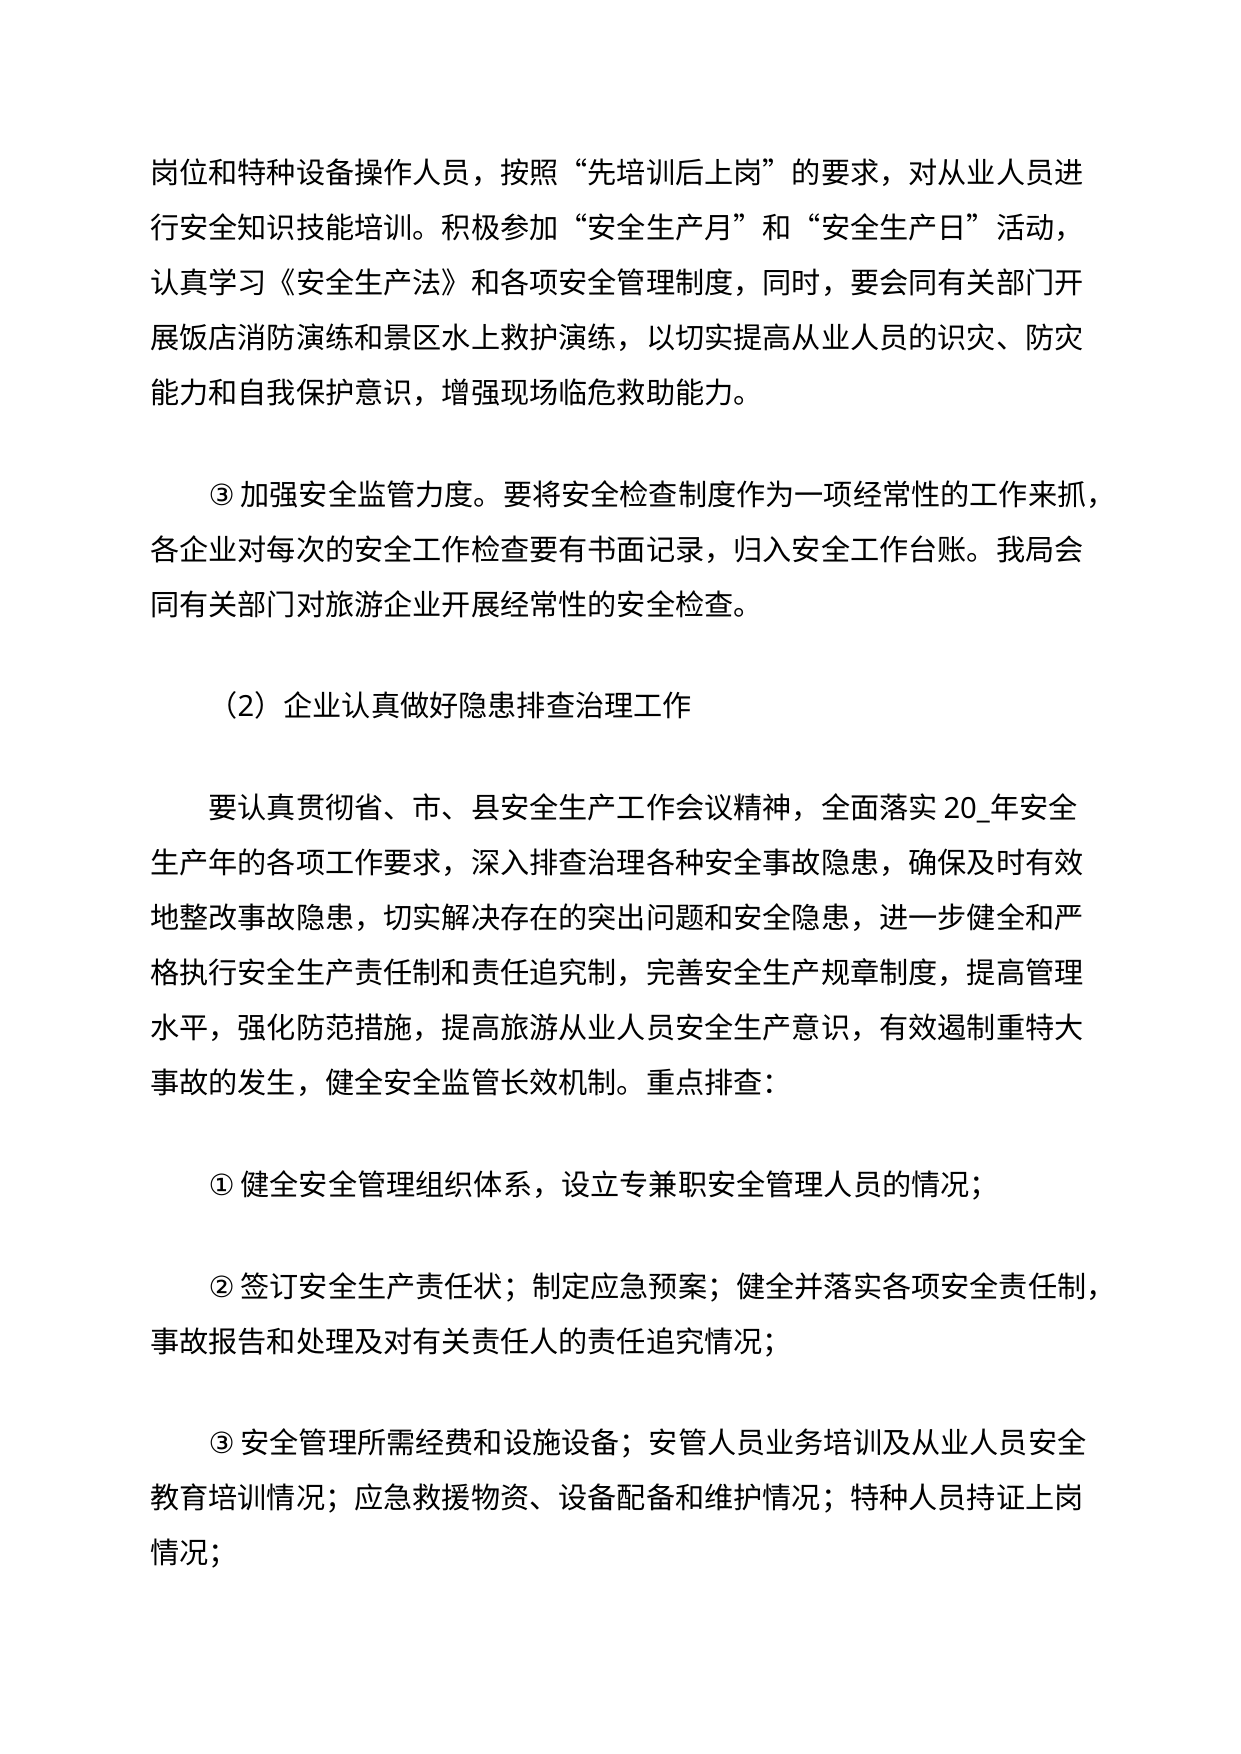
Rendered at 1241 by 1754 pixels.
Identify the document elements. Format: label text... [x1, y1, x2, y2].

text ③加强安全监管力度。要将安全检查制度作为一项经常性的工作来抓，各企业对每次的安全工作检查要有书面记录，归入安全工作台账。我局会同有关部门对旅游企业开展经常性的安全检查。 [150, 471, 1090, 623]
text ②签订安全生产责任状；制定应急预案；健全并落实各项安全责任制，事故报告和处理及对有关责任人的责任追究情况； [150, 1263, 1090, 1361]
text ①健全安全管理组织体系，设立专兼职安全管理人员的情况； [150, 1161, 1090, 1204]
text （2）企业认真做好隐患排查治理工作 [150, 683, 1090, 725]
text 要认真贯彻省、市、县安全生产工作会议精神，全面落实20_年安全生产年的各项工作要求，深入排查治理各种安全事故隐患，确保及时有效地整改事故隐患，切实解决存在的突出问题和安全隐患，进一步健全和严格执行安全生产责任制和责任追究制，完善安全生产规章制度，提高管理水平，强化防范措施，提高旅游从业人员安全生产意识，有效遏制重特大事故的发生，健全安全监管长效机制。重点排查： [150, 785, 1090, 1102]
text ③安全管理所需经费和设施设备；安管人员业务培训及从业人员安全教育培训情况；应急救援物资、设备配备和维护情况；特种人员持证上岗情况； [150, 1420, 1090, 1572]
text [150, 150, 1090, 412]
